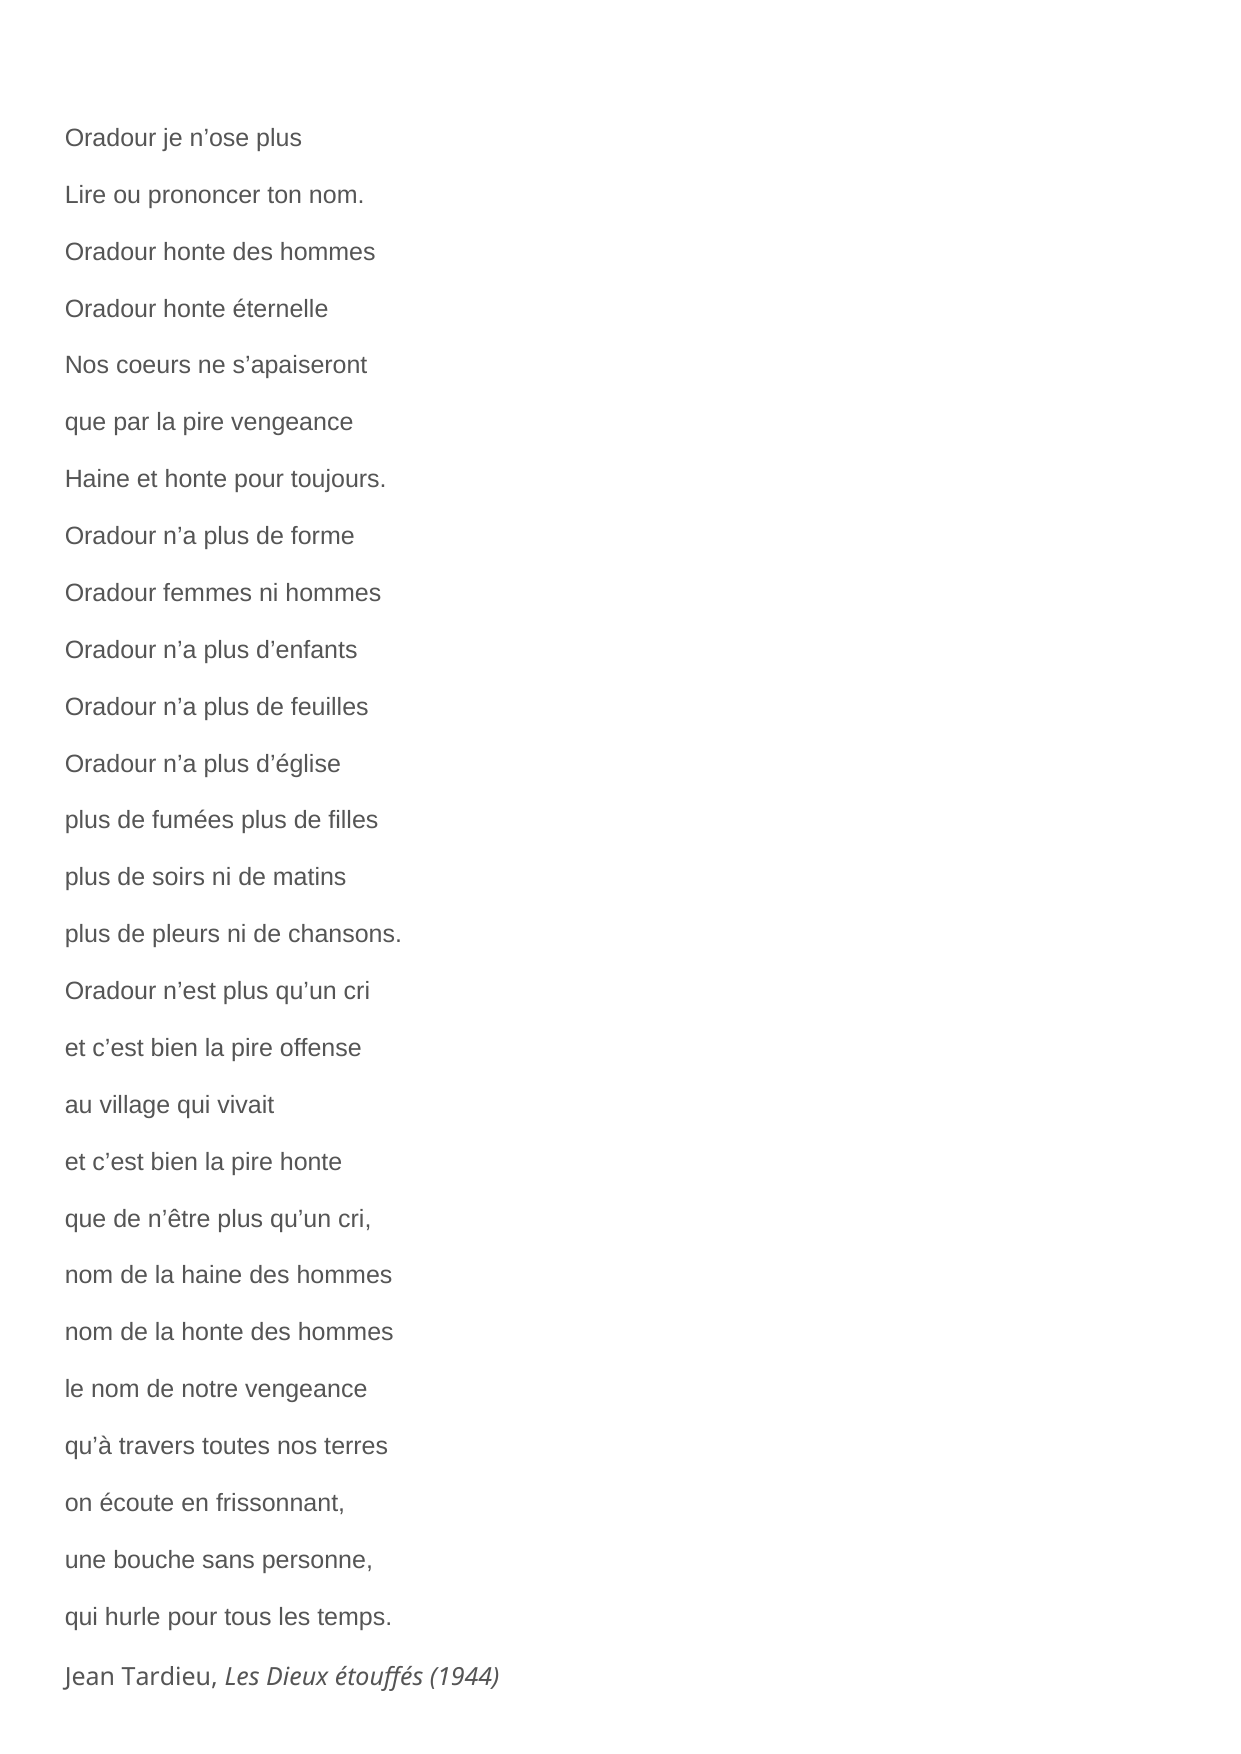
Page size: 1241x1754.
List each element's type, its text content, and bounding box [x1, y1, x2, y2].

text au village qui vivait [64, 1090, 1176, 1118]
text Oradour n’a plus d’église [64, 748, 1176, 777]
text nom de la haine des hommes [64, 1260, 1176, 1289]
text Oradour n’est plus qu’un cri [64, 976, 1176, 1005]
text Nos coeurs ne s’apaiseront [64, 350, 1176, 379]
text plus de soirs ni de matins [64, 862, 1176, 891]
text Haine et honte pour toujours. [64, 464, 1176, 493]
text qu’à travers toutes nos terres [64, 1431, 1176, 1460]
text Oradour n’a plus de forme [64, 521, 1176, 550]
text le nom de notre vengeance [64, 1374, 1176, 1403]
text et c’est bien la pire honte [64, 1147, 1176, 1175]
text Oradour n’a plus d’enfants [64, 635, 1176, 663]
text plus de pleurs ni de chansons. [64, 919, 1176, 948]
text que de n’être plus qu’un cri, [64, 1203, 1176, 1232]
text Oradour honte éternelle [64, 293, 1176, 322]
text une bouche sans personne, [64, 1545, 1176, 1573]
text Oradour femmes ni hommes [64, 578, 1176, 607]
text Oradour n’a plus de feuilles [64, 692, 1176, 720]
text nom de la honte des hommes [64, 1317, 1176, 1346]
text plus de fumées plus de filles [64, 805, 1176, 834]
text Lire ou prononcer ton nom. [64, 180, 1176, 208]
text et c’est bien la pire offense [64, 1033, 1176, 1062]
text Oradour honte des hommes [64, 237, 1176, 265]
text que par la pire vengeance [64, 407, 1176, 436]
text Oradour je n’ose plus [64, 123, 1176, 152]
text on écoute en frissonnant, [64, 1488, 1176, 1517]
text qui hurle pour tous les temps. [64, 1602, 1176, 1630]
text Jean Tardieu, Les Dieux étouffés (1944) [64, 1658, 1176, 1693]
